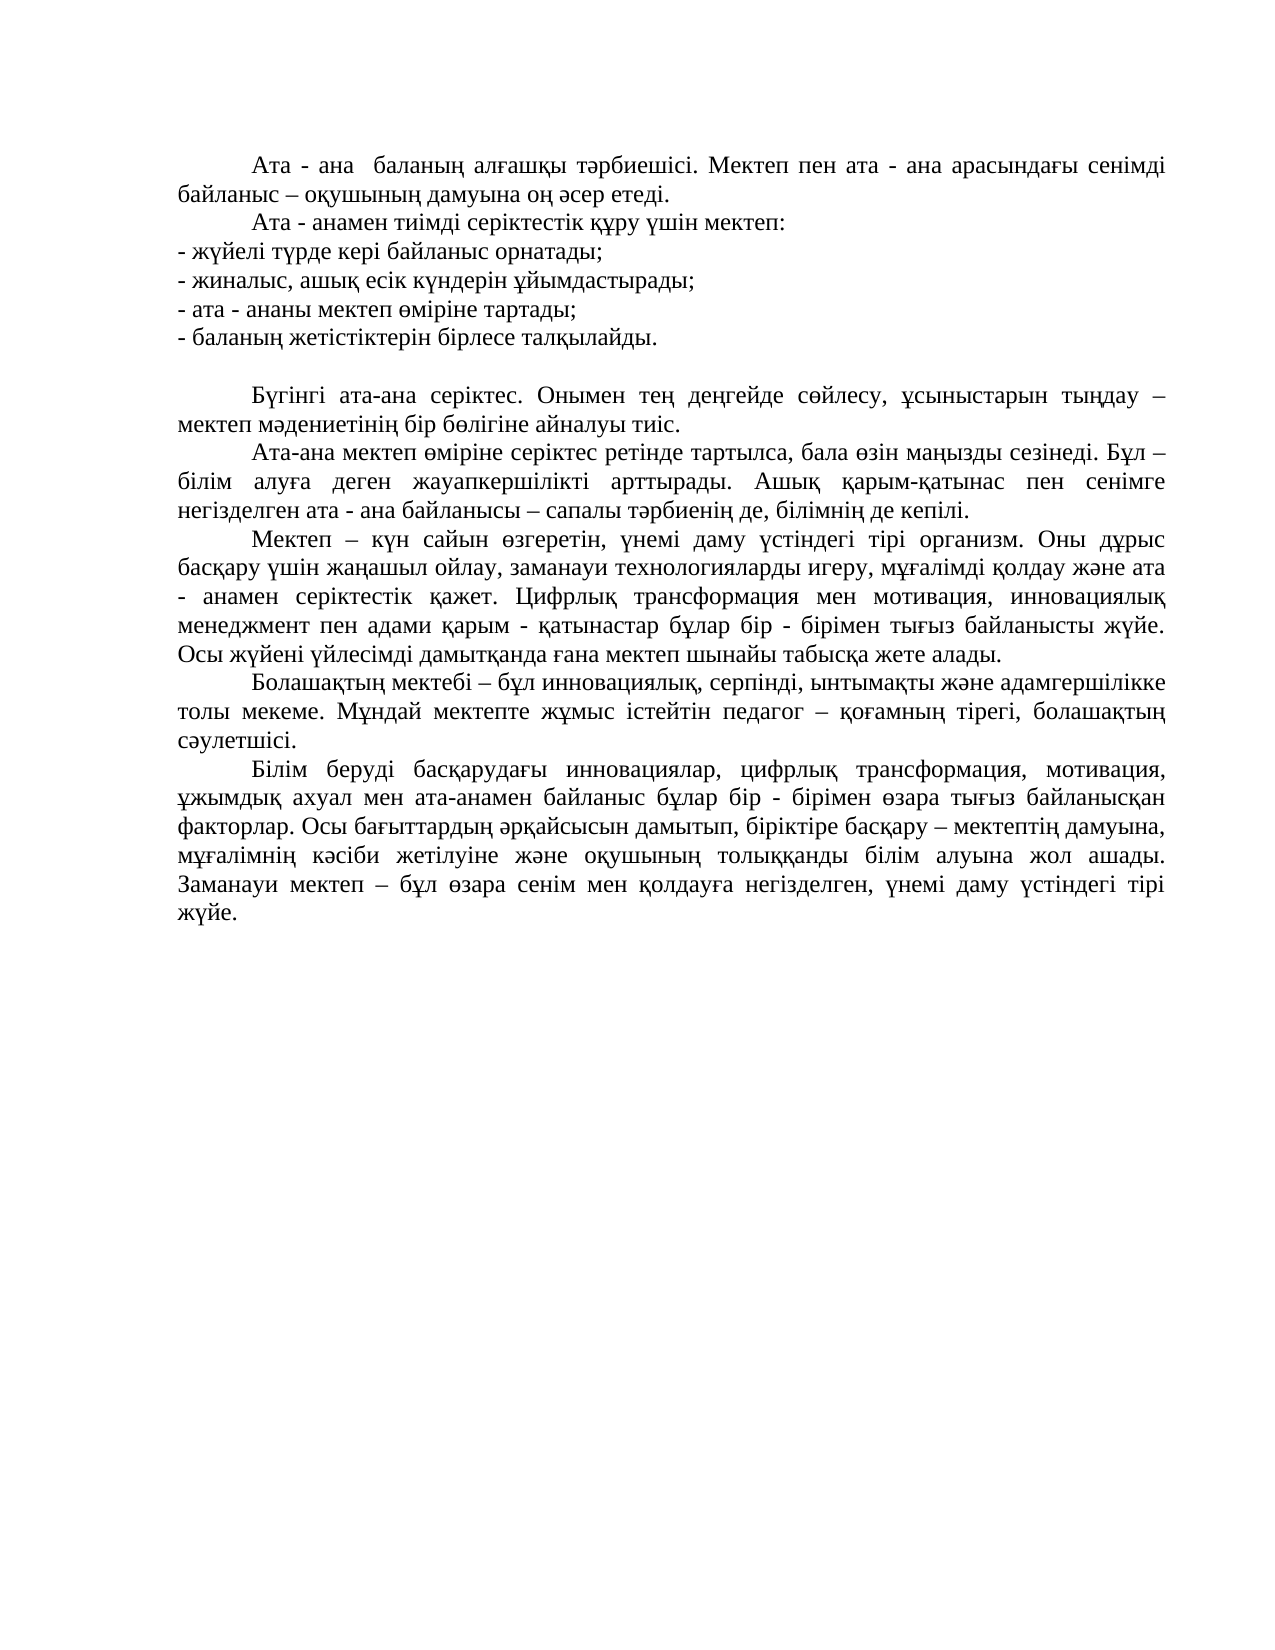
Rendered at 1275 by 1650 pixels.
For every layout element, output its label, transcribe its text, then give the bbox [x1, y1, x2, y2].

text Бүгінгі ата-ана серіктес. Онымен тең деңгейде сөйлесу, ұсыныстарын тыңдау – мектеп мәдениетінің бір бөлігіне айналуы тиіс. [177, 380, 1167, 437]
text Ата - ана баланың алғашқы тәрбиешісі. Мектеп пен ата - ана арасындағы сенімді байланыс – оқушының дамуына оң әсер етеді. [177, 150, 1167, 207]
text Білім беруді басқарудағы инновациялар, цифрлық трансформация, мотивация, ұжымдық ахуал мен ата-анамен байланыс бұлар бір - бірімен өзара тығыз байланысқан факторлар. Осы бағыттардың әрқайсысын дамытып, біріктіре басқару – мектептің дамуына, мұғалімнің кәсіби жетілуіне және оқушының толыққанды білім алуына жол ашады. Заманауи мектеп – бұл өзара сенім мен қолдауға негізделген, үнемі даму үстіндегі тірі жүйе. [177, 754, 1167, 926]
text Мектеп – күн сайын өзгеретін, үнемі даму үстіндегі тірі организм. Оны дұрыс басқару үшін жаңашыл ойлау, заманауи технологияларды игеру, мұғалімді қолдау және ата - анамен серіктестік қажет. Цифрлық трансформация мен мотивация, инновациялық менеджмент пен адами қарым - қатынастар бұлар бір - бірімен тығыз байланысты жүйе. Осы жүйені үйлесімді дамытқанда ғана мектеп шынайы табысқа жете алады. [177, 524, 1167, 667]
text Ата-ана мектеп өміріне серіктес ретінде тартылса, бала өзін маңызды сезінеді. Бұл – білім алуға деген жауапкершілікті арттырады. Ашық қарым-қатынас пен сенімге негізделген ата - ана байланысы – сапалы тәрбиенің де, білімнің де кепілі. [177, 437, 1167, 524]
text - жүйелі түрде кері байланыс орнатады; - жиналыс, ашық есік күндерін ұйымдастырады; - ата - ананы мектеп өміріне тартады; - баланың жетістіктерін бірлесе талқылайды. [177, 236, 1167, 351]
text Ата - анамен тиімді серіктестік құру үшін мектеп: [177, 207, 1167, 236]
text Болашақтың мектебі – бұл инновациялық, серпінді, ынтымақты және адамгершілікке толы мекеме. Мұндай мектепте жұмыс істейтін педагог – қоғамның тірегі, болашақтың сәулетшісі. [177, 667, 1167, 754]
